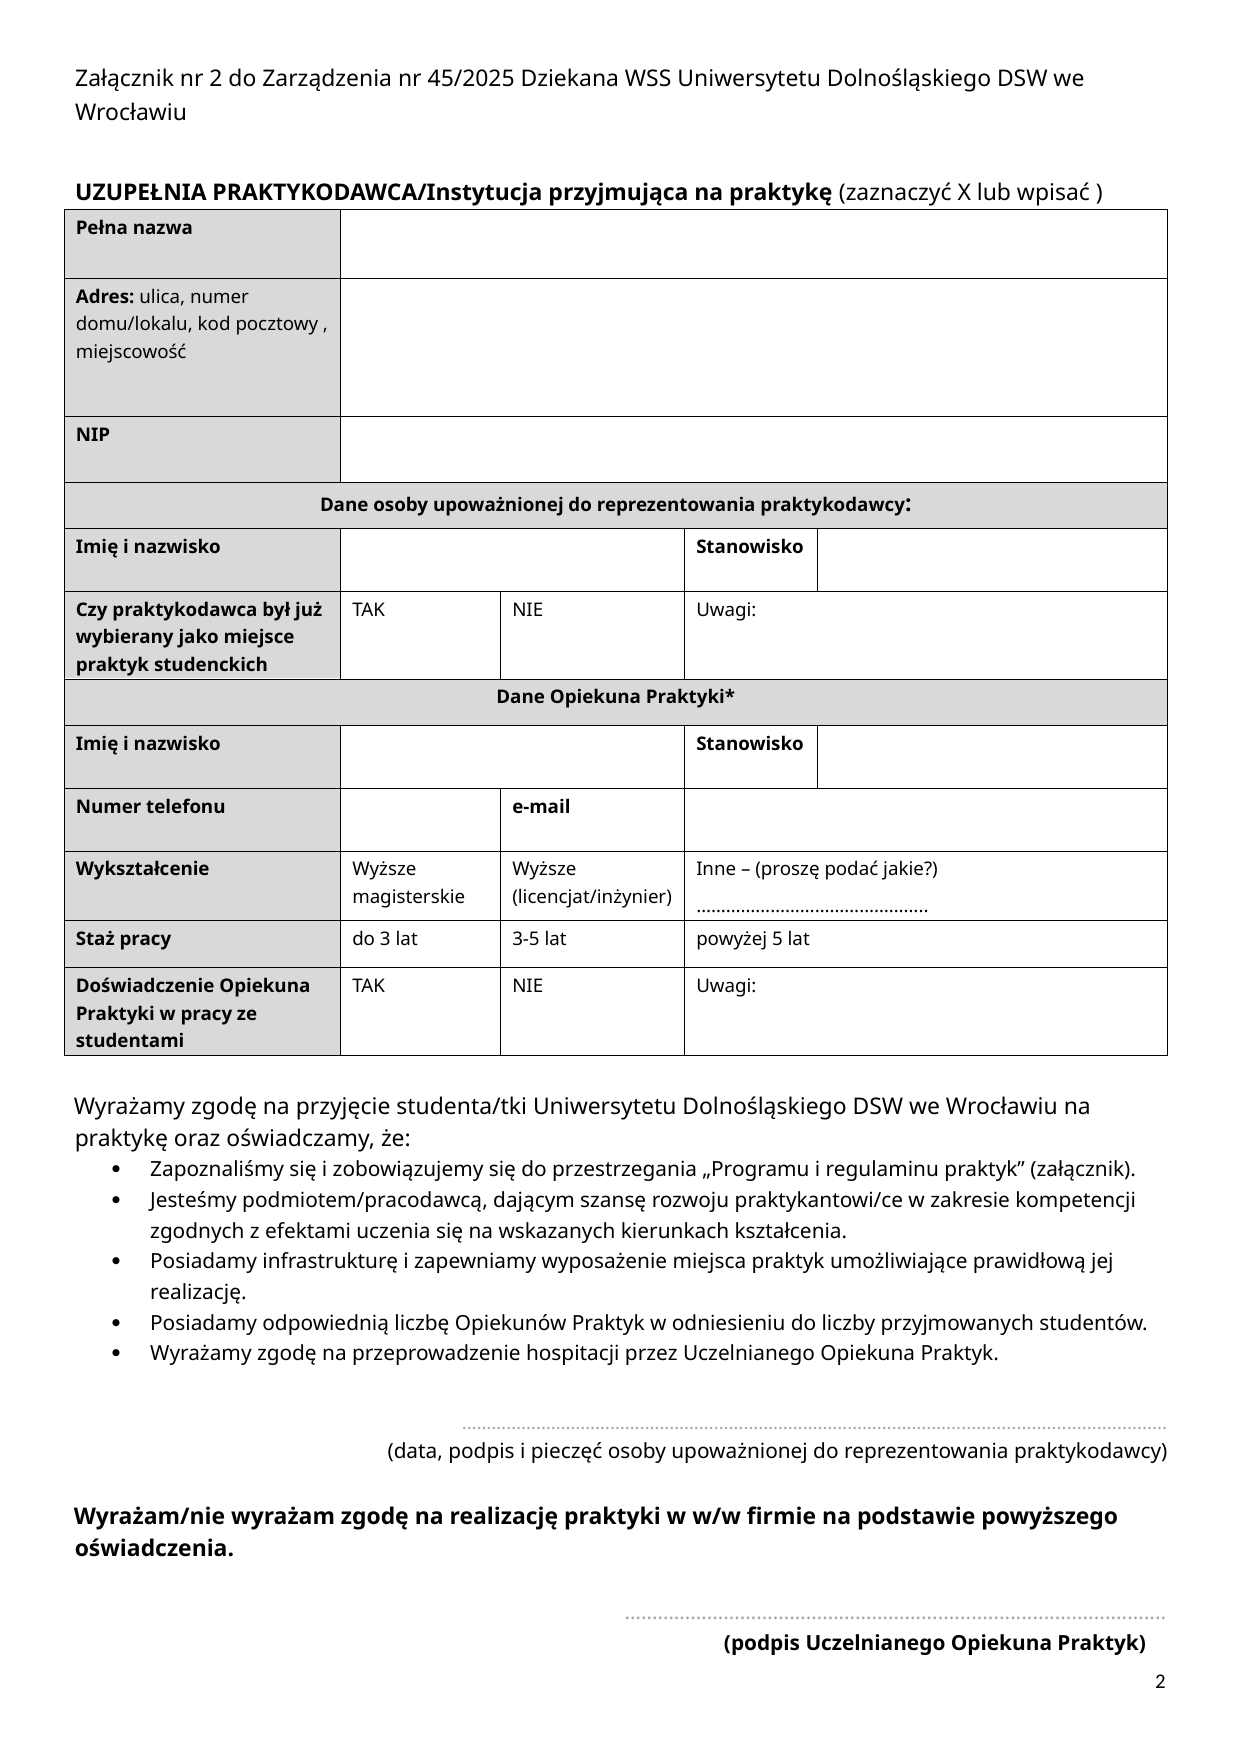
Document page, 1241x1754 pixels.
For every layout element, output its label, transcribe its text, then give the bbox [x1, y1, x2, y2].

table_cell 3-5 lat [501, 921, 684, 967]
text (podpis Uczelnianego Opiekuna Praktyk) [75, 1628, 1146, 1656]
table_cell TAK [341, 968, 500, 1055]
table_cell Wyższe (licencjat/inżynier) [501, 852, 684, 920]
table_cell Numer telefonu [65, 789, 340, 851]
table_cell Imię i nazwisko [65, 726, 340, 788]
table_cell TAK [341, 592, 500, 678]
list Posiadamy odpowiednią liczbę Opiekunów Praktyk w odniesieniu do liczby przyjmowanych studentów. [112, 1308, 1165, 1336]
list Jesteśmy podmiotem/pracodawcą, dającym szansę rozwoju praktykantowi/ce w zakresie kompetencji zgodnych z efektami uczenia się na wskazanych kierunkach kształcenia. [112, 1185, 1165, 1244]
table_cell [341, 789, 500, 851]
table_cell [818, 529, 1167, 591]
table_cell Doświadczenie Opiekuna Praktyki w pracy ze studentami [65, 968, 340, 1055]
table_cell [341, 417, 1167, 482]
table_cell NIP [65, 417, 340, 482]
text ………………………………………………............................................ [75, 1597, 1167, 1626]
table_cell [685, 789, 1167, 851]
table_cell [341, 279, 1167, 416]
table_cell Wyższe magisterskie [341, 852, 500, 920]
table_cell [341, 529, 684, 591]
text Wyrażamy zgodę na przyjęcie studenta/tki Uniwersytetu Dolnośląskiego DSW we Wrocławiu na praktykę oraz oświadczamy, że: [73, 1090, 1165, 1153]
table_cell Dane Opiekuna Praktyki* [65, 680, 1167, 725]
table_cell NIE [501, 592, 684, 678]
table_header [341, 210, 1167, 278]
table_cell Uwagi: [685, 592, 1167, 678]
table_cell Adres: ulica, numer domu/lokalu, kod pocztowy , miejscowość [65, 279, 340, 416]
table_cell Stanowisko [685, 529, 817, 591]
table_header Pełna nazwa [65, 210, 340, 278]
table_cell e-mail [501, 789, 684, 851]
table_cell Stanowisko [685, 726, 817, 788]
text …………………………………………………………………………………..…............................................ [75, 1409, 1167, 1434]
table_cell do 3 lat [341, 921, 500, 967]
table_cell NIE [501, 968, 684, 1055]
list Wyrażamy zgodę na przeprowadzenie hospitacji przez Uczelnianego Opiekuna Praktyk. [112, 1338, 1165, 1367]
table_cell Czy praktykodawca był już wybierany jako miejsce praktyk studenckich [65, 592, 340, 678]
table_cell [341, 726, 684, 788]
table_cell [818, 726, 1167, 788]
table_cell Uwagi: [685, 968, 1167, 1055]
table_cell Wykształcenie [65, 852, 340, 920]
text Wyrażam/nie wyrażam zgodę na realizację praktyki w w/w firmie na podstawie powyższego oświadczenia. [73, 1500, 1165, 1563]
table_cell Inne – (proszę podać jakie?) ……………………………………….. [685, 852, 1167, 920]
text (data, podpis i pieczęć osoby upoważnionej do reprezentowania praktykodawcy) [75, 1436, 1168, 1465]
table_cell Dane osoby upoważnionej do reprezentowania praktykodawcy: [65, 483, 1167, 528]
table_cell Imię i nazwisko [65, 529, 340, 591]
list Zapoznaliśmy się i zobowiązujemy się do przestrzegania „Programu i regulaminu praktyk” (załącznik). [112, 1154, 1165, 1183]
table_cell powyżej 5 lat [685, 921, 1167, 967]
text UZUPEŁNIA PRAKTYKODAWCA/Instytucja przyjmująca na praktykę (zaznaczyć X lub wpisać ) [75, 176, 1165, 207]
table_cell Staż pracy [65, 921, 340, 967]
list Posiadamy infrastrukturę i zapewniamy wyposażenie miejsca praktyk umożliwiające prawidłową jej realizację. [112, 1246, 1165, 1306]
